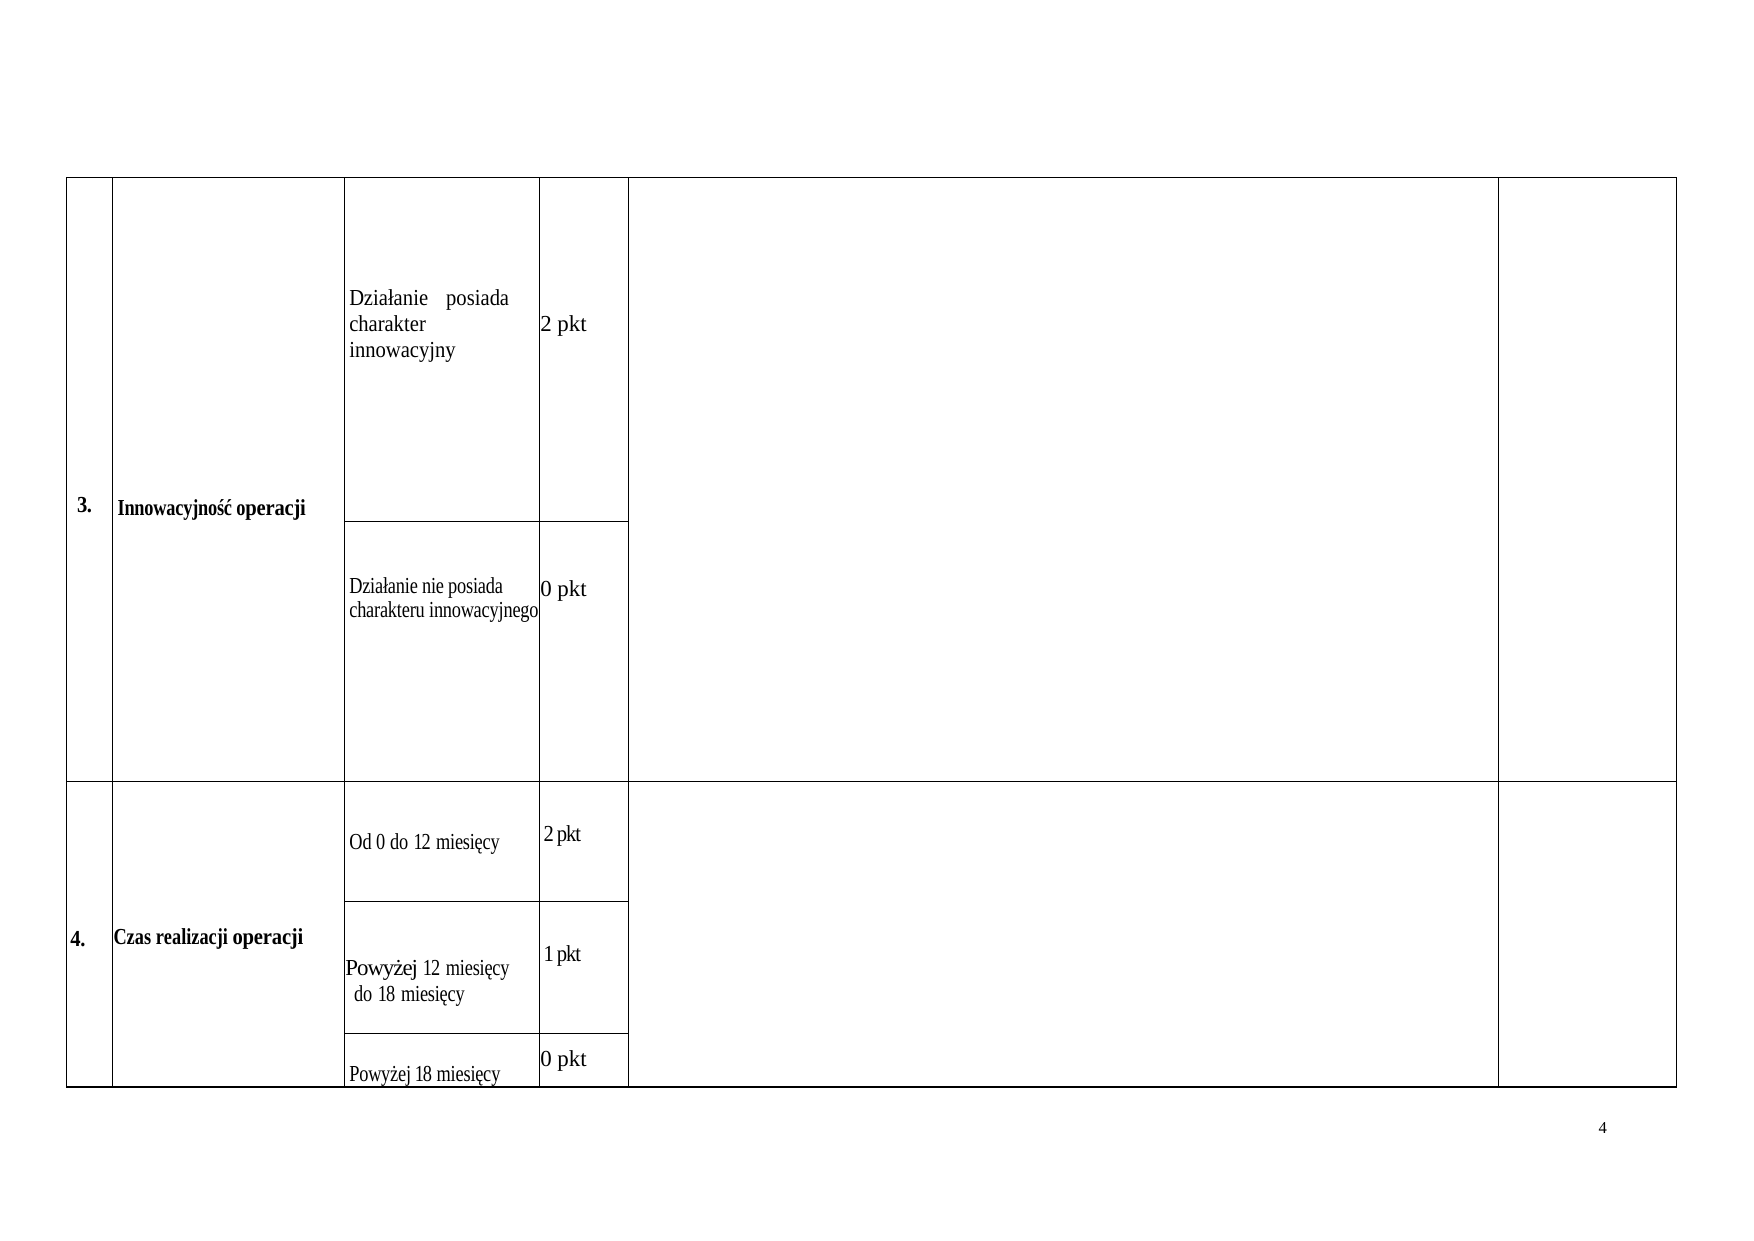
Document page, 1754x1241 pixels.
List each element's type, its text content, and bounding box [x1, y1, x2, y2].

table_cell 2 pkt [540, 782, 628, 901]
table_cell 0 pkt [540, 1034, 628, 1086]
table_cell 1 pkt [540, 902, 628, 1033]
table_cell Działanie nie posiada charakteru innowacyjnego [345, 522, 539, 781]
table_cell [629, 782, 1498, 1086]
table_cell [1499, 782, 1676, 1086]
table_cell Od 0 do 12 miesięcy [345, 782, 539, 901]
table_cell Powyżej 18 miesięcy [345, 1034, 539, 1086]
table_cell Powyżej 12 miesięcy do 18 miesięcy [345, 902, 539, 1033]
table_cell 4. [67, 782, 112, 1086]
table_header [629, 178, 1498, 781]
table_header Działanie posiada charakter innowacyjny [345, 178, 539, 521]
table_header 2 pkt [540, 178, 628, 521]
table_cell 0 pkt [540, 522, 628, 781]
table_header Innowacyjność operacji [113, 178, 344, 781]
table_header 3. [67, 178, 112, 781]
table_cell Czas realizacji operacji [113, 782, 344, 1086]
table_header [1499, 178, 1676, 781]
